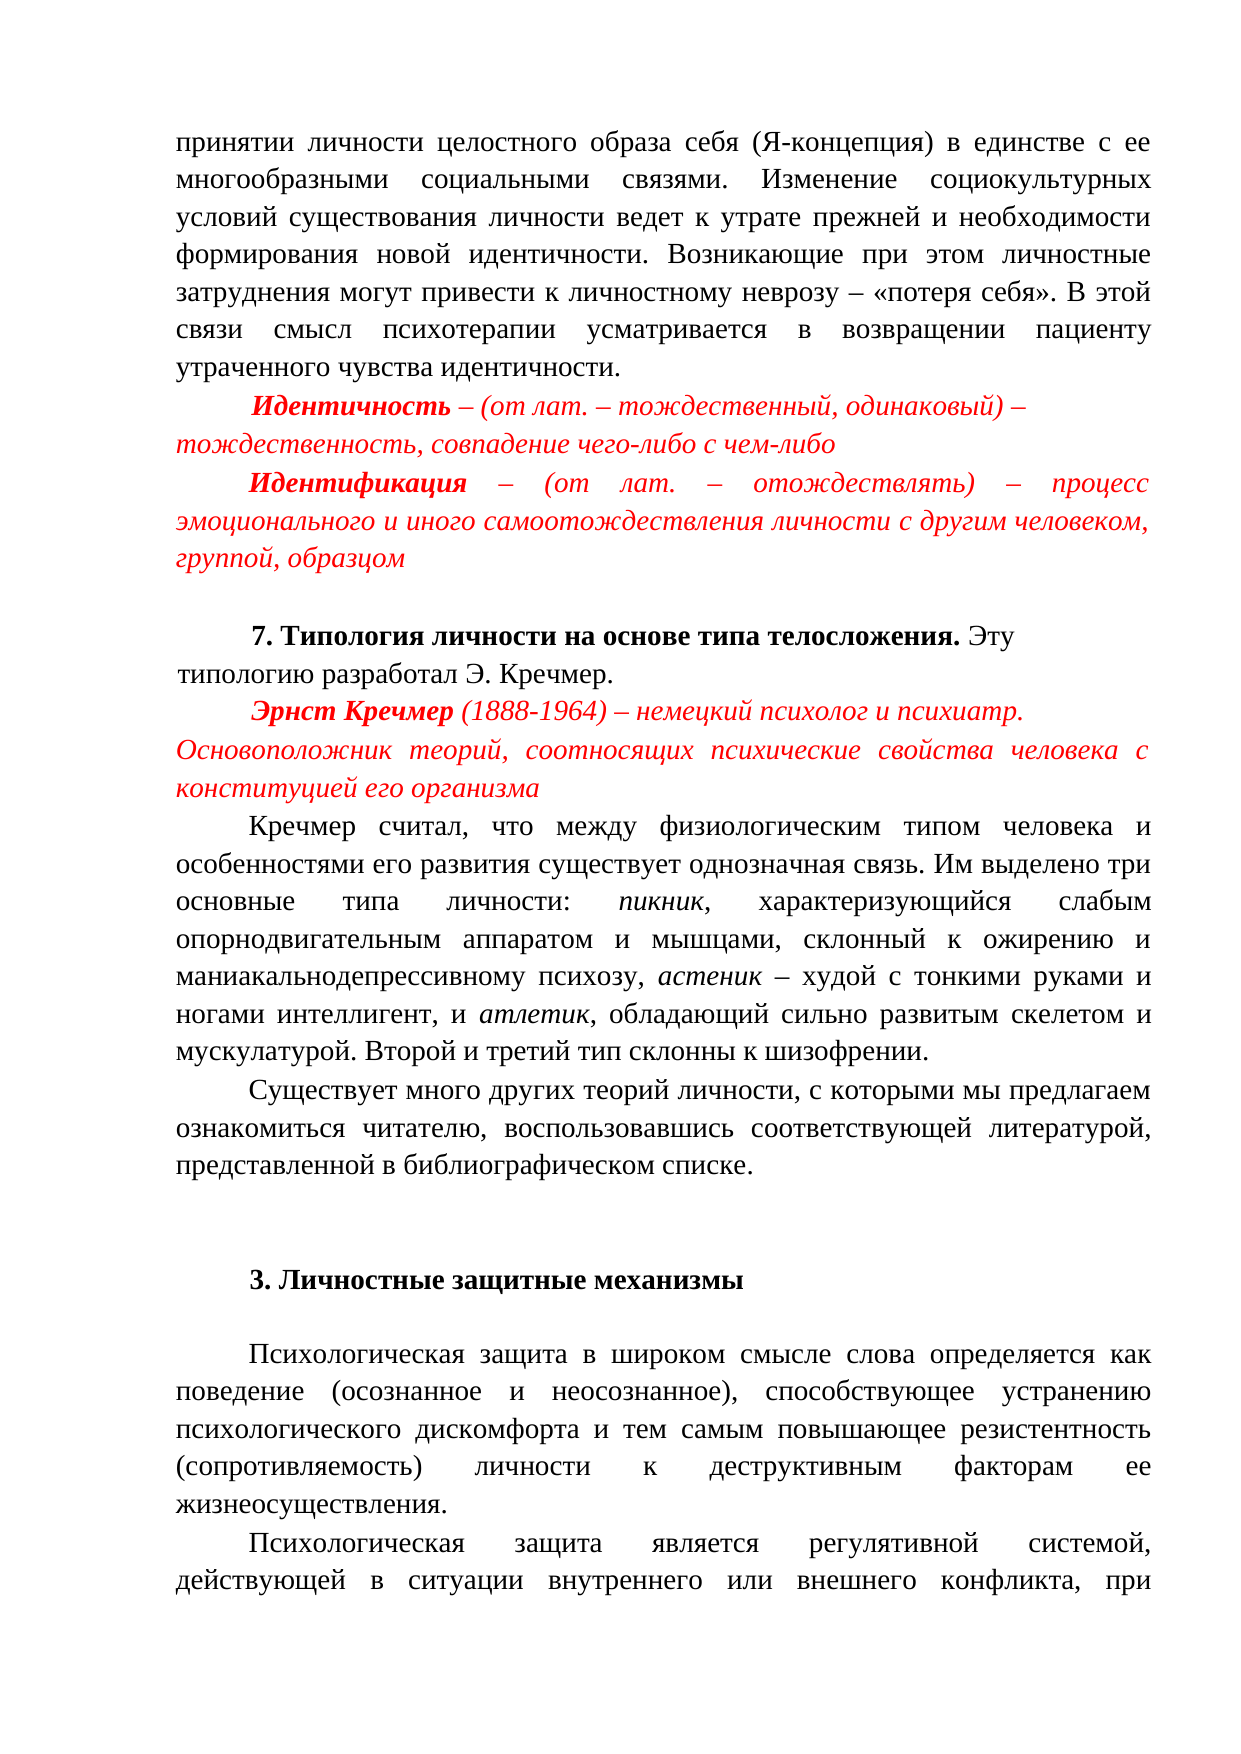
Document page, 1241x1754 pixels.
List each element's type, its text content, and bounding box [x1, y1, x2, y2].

text 3. Личностные защитные механизмы [249, 1262, 1152, 1296]
text Психологическая защита в широком смысле слова определяется как поведение (осознанное и неосознанное), способствующее устранению психологического дискомфорта и тем самым повышающее резистентность (сопротивляемость) личности к деструктивным факторам ее жизнеосуществления. [176, 1336, 1152, 1519]
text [176, 1525, 1152, 1596]
text Идентичность – (от лат. – тождественный, одинаковый) – [251, 388, 1152, 421]
text Идентификация – (от лат. – отождествлять) – процесс эмоционального и иного самоотождествления личности с другим человеком, группой, образцом [176, 465, 1152, 574]
text тождественность, совпадение чего-либо с чем-либо [176, 426, 1152, 460]
text Эрнст Кречмер (1888-1964) – немецкий психолог и психиатр. [251, 693, 1152, 727]
text Существует много других теорий личности, с которыми мы предлагаем ознакомиться читателю, воспользовавшись соответствующей литературой, представленной в библиографическом списке. [176, 1072, 1152, 1181]
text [176, 124, 1152, 382]
text Кречмер считал, что между физиологическим типом человека и особенностями его развития существует однозначная связь. Им выделено три основные типа личности: пикник, характеризующийся слабым опорнодвигательным аппаратом и мышцами, склонный к ожирению и маниакальнодепрессивному психозу, астеник – худой с тонкими руками и ногами интеллигент, и атлетик, обладающий сильно развитым скелетом и мускулатурой. Второй и третий тип склонны к шизофрении. [176, 808, 1152, 1067]
text Основоположник теорий, соотносящих психические свойства человека с конституцией его организма [176, 732, 1152, 803]
text 7. Типология личности на основе типа телосложения. Эту типологию разработал Э. Кречмер. [177, 618, 1152, 689]
